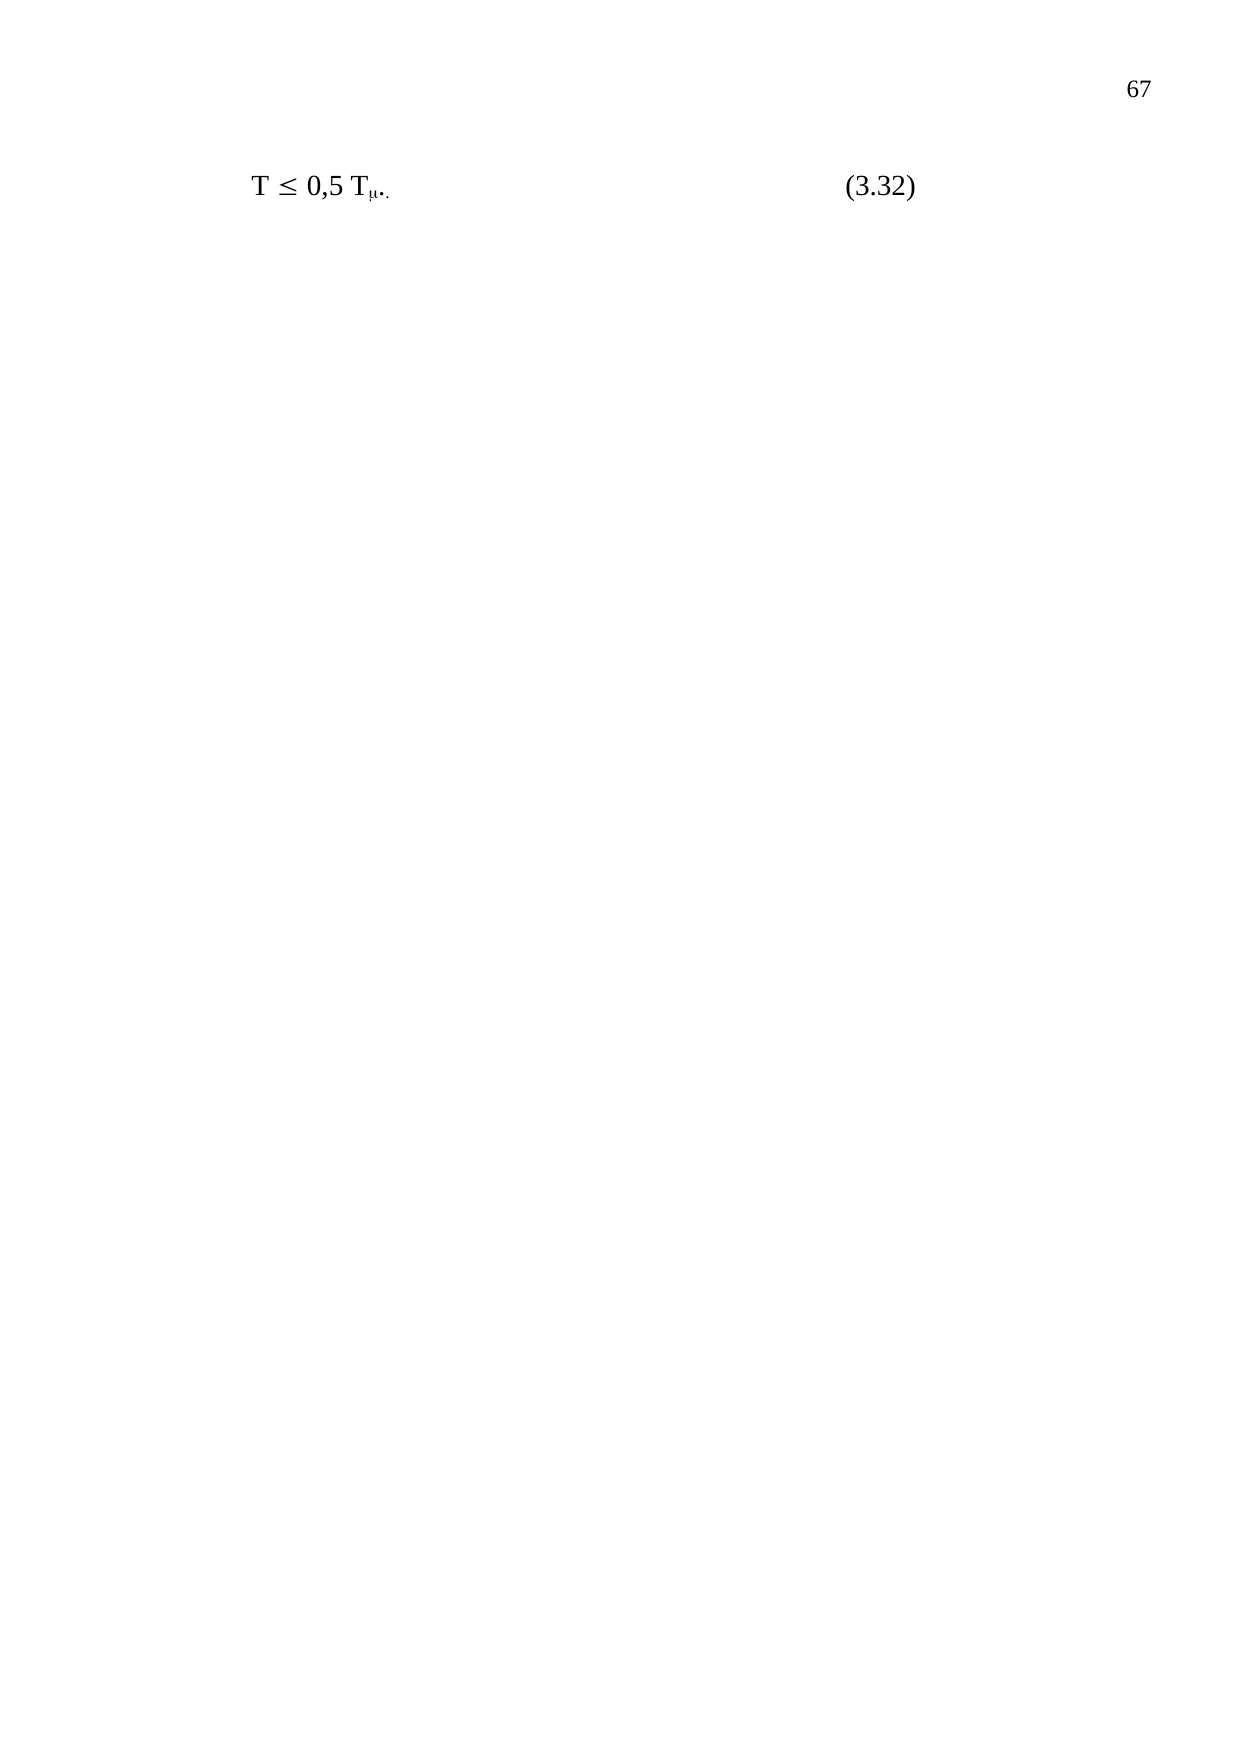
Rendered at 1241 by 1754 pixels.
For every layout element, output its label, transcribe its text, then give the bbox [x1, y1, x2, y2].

text Т 0,5 Т.. (3.32) [177, 168, 1152, 202]
